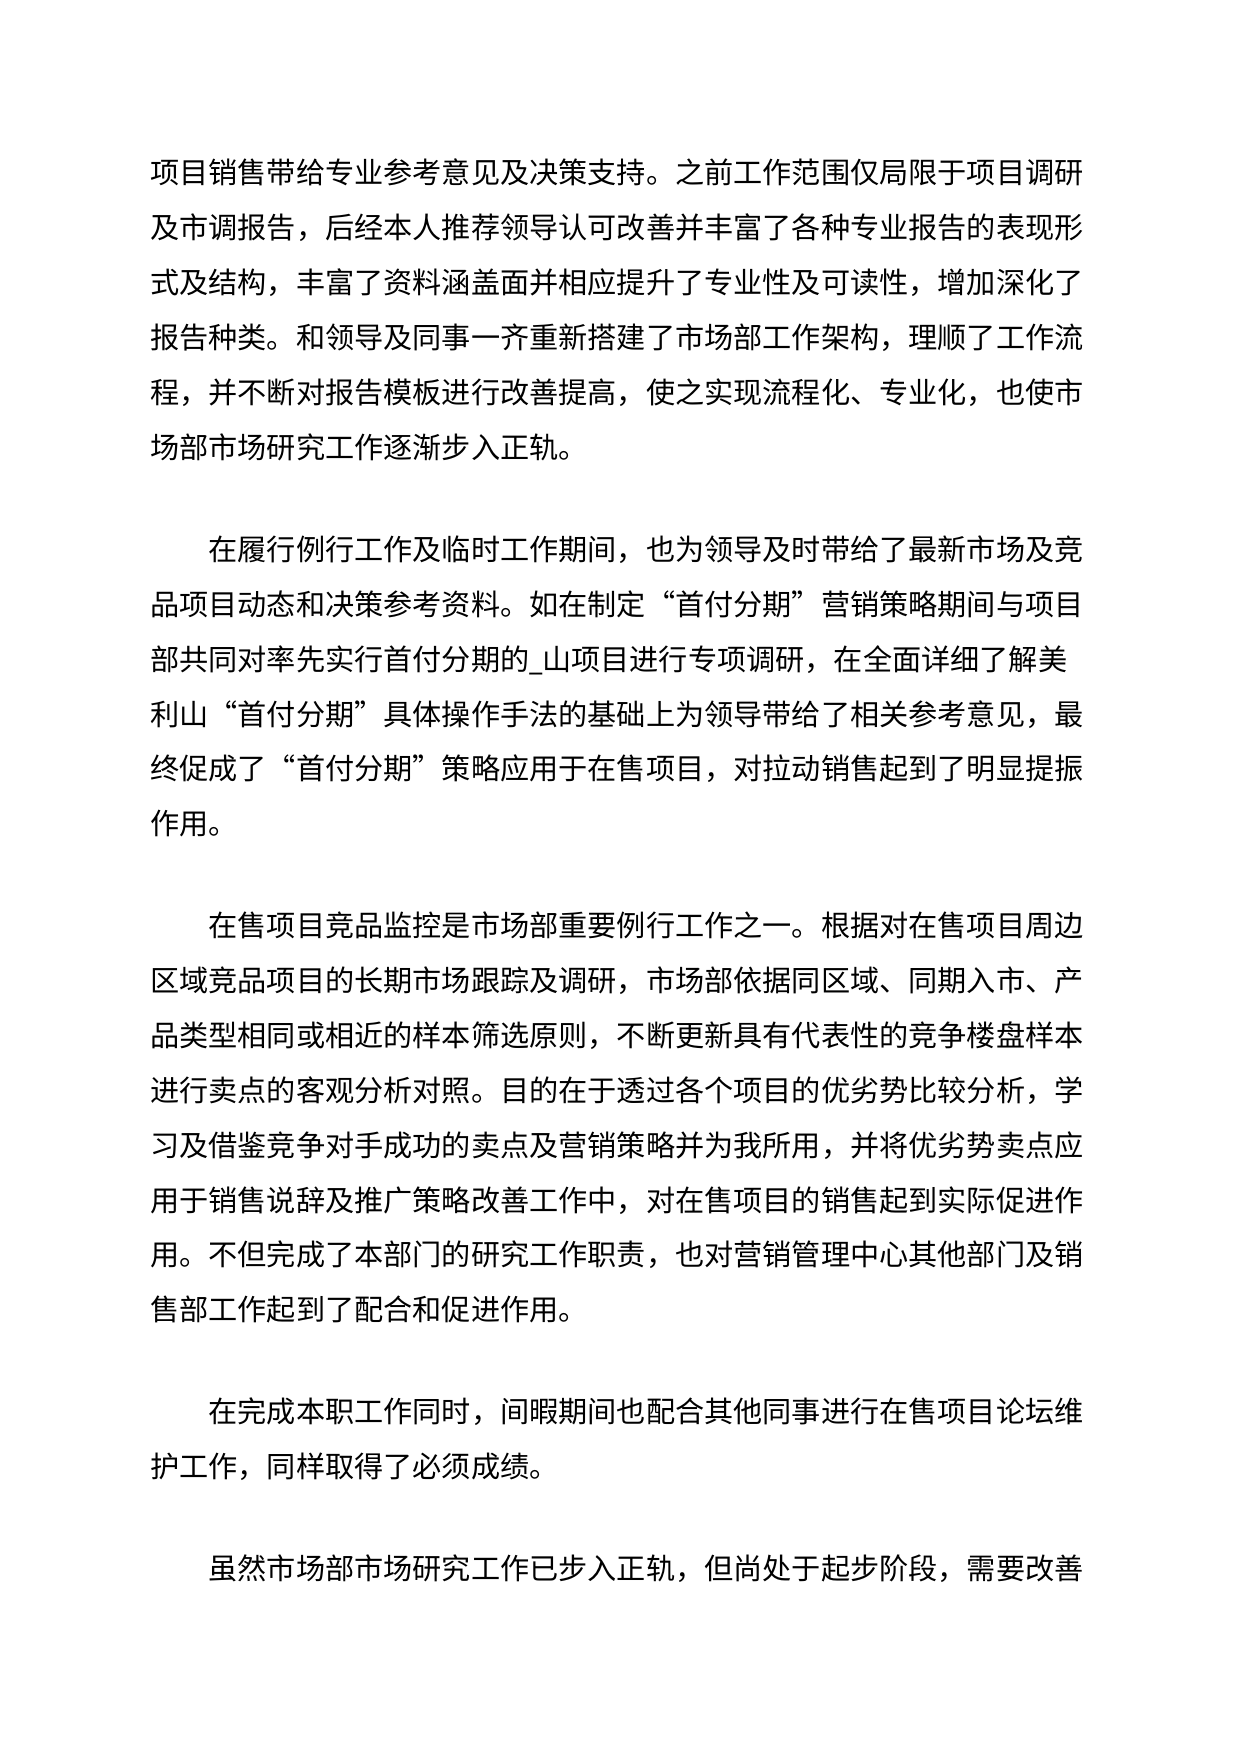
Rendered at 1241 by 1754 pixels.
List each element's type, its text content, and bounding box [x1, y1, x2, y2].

text 在售项目竞品监控是市场部重要例行工作之一。根据对在售项目周边区域竞品项目的长期市场跟踪及调研，市场部依据同区域、同期入市、产品类型相同或相近的样本筛选原则，不断更新具有代表性的竞争楼盘样本进行卖点的客观分析对照。目的在于透过各个项目的优劣势比较分析，学习及借鉴竞争对手成功的卖点及营销策略并为我所用，并将优劣势卖点应用于销售说辞及推广策略改善工作中，对在售项目的销售起到实际促进作用。不但完成了本部门的研究工作职责，也对营销管理中心其他部门及销售部工作起到了配合和促进作用。 [150, 903, 1090, 1329]
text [150, 1545, 1090, 1588]
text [150, 150, 1090, 467]
text 在完成本职工作同时，间暇期间也配合其他同事进行在售项目论坛维护工作，同样取得了必须成绩。 [150, 1389, 1090, 1486]
text 在履行例行工作及临时工作期间，也为领导及时带给了最新市场及竞品项目动态和决策参考资料。如在制定“首付分期”营销策略期间与项目部共同对率先实行首付分期的_山项目进行专项调研，在全面详细了解美利山“首付分期”具体操作手法的基础上为领导带给了相关参考意见，最终促成了“首付分期”策略应用于在售项目，对拉动销售起到了明显提振作用。 [150, 526, 1090, 843]
